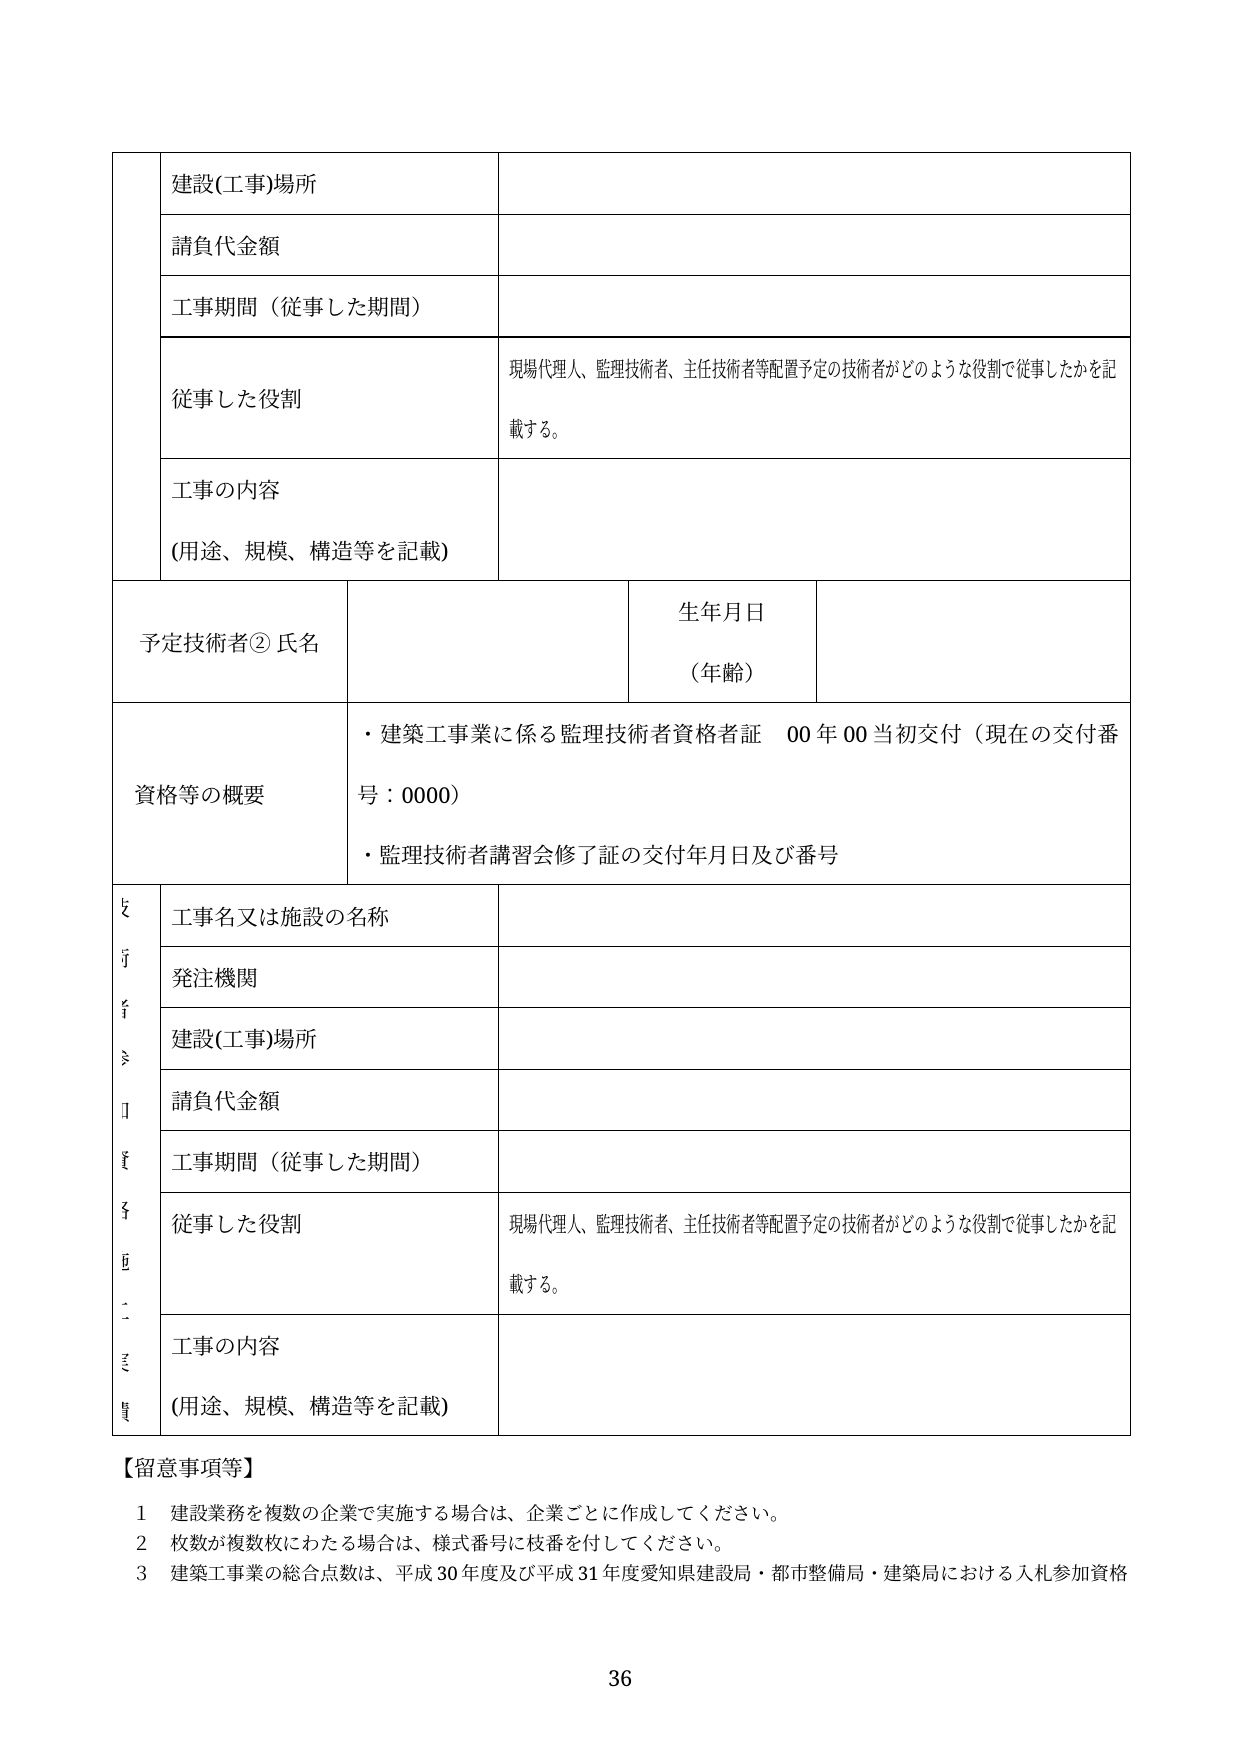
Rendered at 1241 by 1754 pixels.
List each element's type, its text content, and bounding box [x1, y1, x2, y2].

table_cell [348, 581, 628, 702]
table_cell [499, 1008, 1130, 1069]
table_cell [499, 947, 1130, 1007]
text １ 建設業務を複数の企業で実施する場合は、企業ごとに作成してください。 [133, 1497, 1128, 1527]
table_cell [499, 1315, 1130, 1435]
table_cell 工事期間（従事した期間） [161, 276, 498, 336]
table_cell [499, 885, 1130, 946]
table_cell 現場代理人、監理技術者、主任技術者等配置予定の技術者がどのような役割で従事したかを記載する。 [499, 1193, 1130, 1313]
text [133, 1557, 1128, 1587]
table_cell 予定技術者② 氏名 [113, 581, 347, 702]
table_cell 請負代金額 [161, 215, 498, 275]
text ２ 枚数が複数枚にわたる場合は、様式番号に枝番を付してください。 [133, 1527, 1128, 1557]
table_cell 請負代金額 [161, 1070, 498, 1130]
table_cell [499, 276, 1130, 336]
table_cell ・建築工事業に係る監理技術者資格者証 00年00当初交付（現在の交付番号：0000） ・監理技術者講習会修了証の交付年月日及び番号 [348, 703, 1130, 884]
table_cell 工事期間（従事した期間） [161, 1131, 498, 1192]
table_cell [499, 459, 1130, 580]
table_cell 従事した役割 [161, 338, 498, 458]
table_cell [817, 581, 1130, 702]
table_cell [499, 1131, 1130, 1192]
table_cell 生年月日 （年齢） [629, 581, 816, 702]
table_cell 技術者参加資格施工実績 [113, 885, 160, 1435]
table_cell 発注機関 [161, 947, 498, 1007]
text 【留意事項等】 [112, 1436, 1128, 1497]
table_cell 工事の内容 (用途、規模、構造等を記載) [161, 459, 498, 580]
table_cell [499, 215, 1130, 275]
table_cell 建設(工事)場所 [161, 1008, 498, 1069]
table_cell 工事の内容 (用途、規模、構造等を記載) [161, 1315, 498, 1435]
table_cell [499, 153, 1130, 213]
table_cell 従事した役割 [161, 1193, 498, 1313]
table_cell [499, 1070, 1130, 1130]
table_cell 資格等の概要 [113, 703, 347, 884]
table_cell 現場代理人、監理技術者、主任技術者等配置予定の技術者がどのような役割で従事したかを記載する。 [499, 338, 1130, 458]
table_cell 建設(工事)場所 [161, 153, 498, 213]
table_cell 工事名又は施設の名称 [161, 885, 498, 946]
